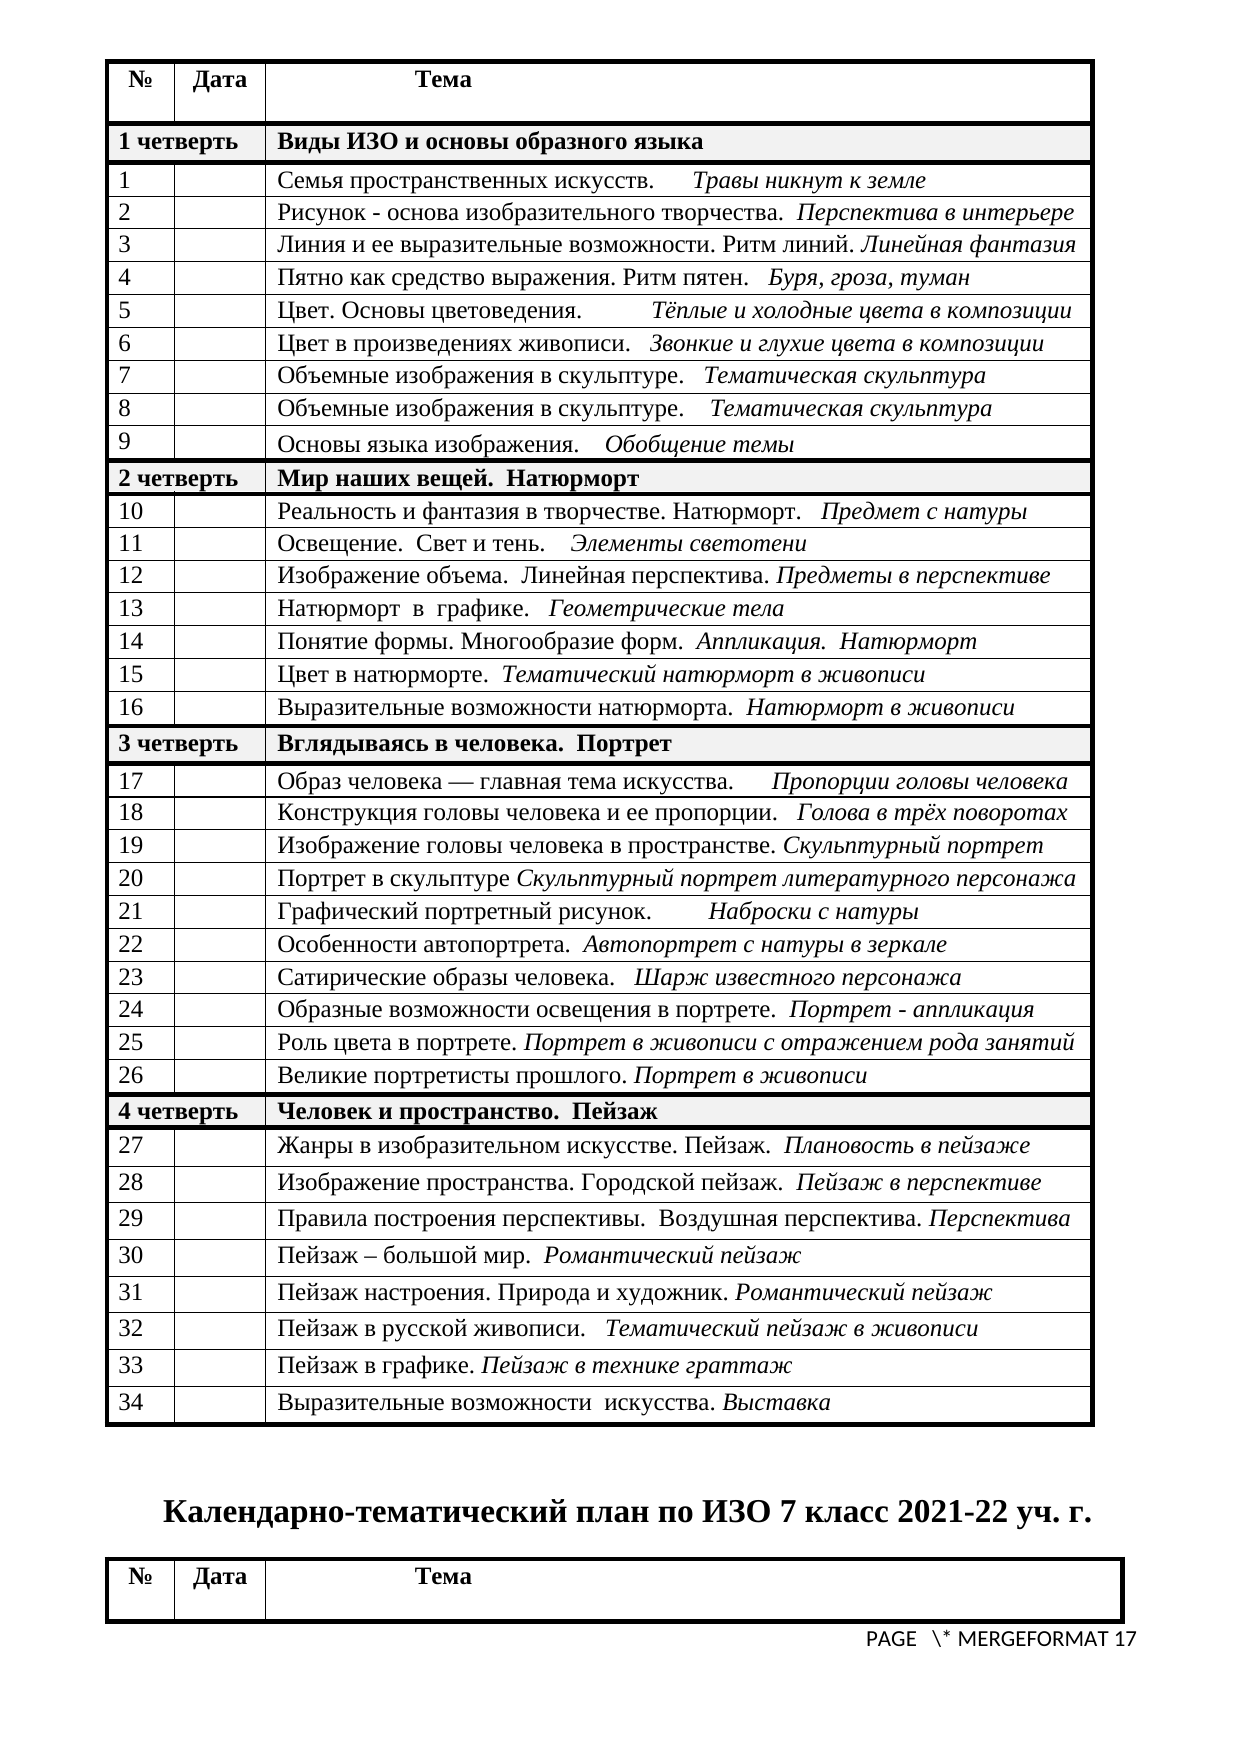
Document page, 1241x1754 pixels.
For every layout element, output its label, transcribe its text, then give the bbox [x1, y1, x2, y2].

table_cell [175, 593, 265, 625]
table_cell Пятно как средство выражения. Ритм пятен. Буря, гроза, туман [266, 262, 1090, 294]
table_cell 10 [109, 496, 174, 527]
table_cell 4 [109, 262, 174, 294]
table_cell 25 [109, 1027, 174, 1059]
table_cell Великие портретисты прошлого. Портрет в живописи [266, 1060, 1090, 1092]
table_cell Образные возможности освещения в портрете. Портрет - аппликация [266, 994, 1090, 1026]
table_cell [175, 1350, 265, 1386]
table_cell 2 [109, 197, 174, 228]
table_cell Натюрморт в графике. Геометрические тела [266, 593, 1090, 625]
table_cell Вглядываясь в человека. Портрет [266, 728, 1090, 761]
table_cell 5 [109, 295, 174, 327]
table_cell Роль цвета в портрете. Портрет в живописи с отражением рода занятий [266, 1027, 1090, 1059]
table_cell 17 [109, 766, 174, 796]
table_cell 11 [109, 528, 174, 559]
table_cell [175, 929, 265, 961]
table_cell Пейзаж в графике. Пейзаж в технике граттаж [266, 1350, 1090, 1386]
table_header № [109, 64, 174, 121]
table_cell Объемные изображения в скульптуре. Тематическая скульптура [266, 394, 1090, 425]
table_cell 34 [109, 1387, 174, 1422]
table_cell 31 [109, 1277, 174, 1312]
table_cell Освещение. Свет и тень. Элементы светотени [266, 528, 1090, 559]
table_cell 1 [109, 165, 174, 196]
table_cell [175, 766, 265, 796]
table_cell Особенности автопортрета. Автопортрет с натуры в зеркале [266, 929, 1090, 961]
table_cell 20 [109, 863, 174, 895]
table_cell 6 [109, 328, 174, 359]
table_cell Изображение головы человека в пространстве. Скульптурный портрет [266, 830, 1090, 862]
table_cell [175, 528, 265, 559]
table_cell Пейзаж в русской живописи. Тематический пейзаж в живописи [266, 1313, 1090, 1349]
table_cell Портрет в скульптуре Скульптурный портрет литературного персонажа [266, 863, 1090, 895]
table_cell Выразительные возможности искусства. Выставка [266, 1387, 1090, 1422]
table_cell [175, 659, 265, 691]
table_cell Реальность и фантазия в творчестве. Натюрморт. Предмет с натуры [266, 496, 1090, 527]
table_cell Изображение объема. Линейная перспектива. Предметы в перспективе [266, 561, 1090, 592]
table_header № [109, 1561, 174, 1619]
table_cell 7 [109, 361, 174, 392]
table_cell Цвет в натюрморте. Тематический натюрморт в живописи [266, 659, 1090, 691]
table_cell 18 [109, 798, 174, 829]
table_cell 1 четверть [109, 126, 265, 160]
table_cell 28 [109, 1167, 174, 1202]
table_cell 4 четверть [109, 1097, 265, 1125]
table_cell [175, 896, 265, 928]
table_cell Основы языка изображения. Обобщение темы [266, 426, 1090, 458]
table_cell [175, 1387, 265, 1422]
table_cell Семья пространственных искусств. Травы никнут к земле [266, 165, 1090, 196]
table_cell 21 [109, 896, 174, 928]
table_cell 33 [109, 1350, 174, 1386]
table_cell [175, 197, 265, 228]
table_cell 2 четверть [109, 463, 265, 491]
table_cell [175, 561, 265, 592]
table_cell [175, 1277, 265, 1312]
table_cell Изображение пространства. Городской пейзаж. Пейзаж в перспективе [266, 1167, 1090, 1202]
table_cell Выразительные возможности натюрморта. Натюрморт в живописи [266, 692, 1090, 723]
table_cell Сатирические образы человека. Шарж известного персонажа [266, 962, 1090, 993]
table_header Тема [266, 1561, 1120, 1619]
table_cell 9 [109, 426, 174, 458]
table_cell [175, 994, 265, 1026]
table_cell 27 [109, 1130, 174, 1166]
table_cell [175, 692, 265, 723]
table_cell 30 [109, 1240, 174, 1276]
table_cell [175, 830, 265, 862]
table_cell 13 [109, 593, 174, 625]
table_cell 8 [109, 394, 174, 425]
table_cell Пейзаж настроения. Природа и художник. Романтический пейзаж [266, 1277, 1090, 1312]
table_cell Рисунок - основа изобразительного творчества. Перспектива в интерьере [266, 197, 1090, 228]
table_cell [175, 426, 265, 458]
table_cell Линия и ее выразительные возможности. Ритм линий. Линейная фантазия [266, 229, 1090, 261]
table_cell 3 [109, 229, 174, 261]
table_cell Графический портретный рисунок. Наброски с натуры [266, 896, 1090, 928]
table_cell Правила построения перспективы. Воздушная перспектива. Перспектива [266, 1203, 1090, 1239]
table_cell [175, 1130, 265, 1166]
table_cell [175, 394, 265, 425]
table_cell [175, 1027, 265, 1059]
table_cell Виды ИЗО и основы образного языка [266, 126, 1090, 160]
table_cell [175, 1203, 265, 1239]
table_cell Жанры в изобразительном искусстве. Пейзаж. Плановость в пейзаже [266, 1130, 1090, 1166]
table_cell 16 [109, 692, 174, 723]
table_cell 12 [109, 561, 174, 592]
table_cell [175, 798, 265, 829]
table_cell Цвет в произведениях живописи. Звонкие и глухие цвета в композиции [266, 328, 1090, 359]
table_cell [175, 496, 265, 527]
table_cell 15 [109, 659, 174, 691]
table_cell Объемные изображения в скульптуре. Тематическая скульптура [266, 361, 1090, 392]
table_cell Конструкция головы человека и ее пропорции. Голова в трёх поворотах [266, 798, 1090, 829]
table_cell 23 [109, 962, 174, 993]
table_cell Понятие формы. Многообразие форм. Аппликация. Натюрморт [266, 626, 1090, 658]
table_cell 32 [109, 1313, 174, 1349]
table_cell [175, 626, 265, 658]
table_cell 3 четверть [109, 728, 265, 761]
table_cell 19 [109, 830, 174, 862]
table_cell [175, 1060, 265, 1092]
table_cell 26 [109, 1060, 174, 1092]
text Календарно-тематический план по ИЗО 7 класс 2021-22 уч. г. [118, 1492, 1137, 1530]
table_cell [175, 863, 265, 895]
table_cell Цвет. Основы цветоведения. Тёплые и холодные цвета в композиции [266, 295, 1090, 327]
table_cell Мир наших вещей. Натюрморт [266, 463, 1090, 491]
table_cell [175, 229, 265, 261]
table_header Тема [266, 64, 1090, 121]
table_cell Образ человека — главная тема искусства. Пропорции головы человека [266, 766, 1090, 796]
table_cell Человек и пространство. Пейзаж [266, 1097, 1090, 1125]
table_cell 29 [109, 1203, 174, 1239]
table_cell [175, 1167, 265, 1202]
table_cell [175, 262, 265, 294]
table_cell 24 [109, 994, 174, 1026]
table_cell Пейзаж – большой мир. Романтический пейзаж [266, 1240, 1090, 1276]
table_cell [175, 295, 265, 327]
table_cell [175, 165, 265, 196]
table_cell [175, 962, 265, 993]
table_cell [175, 1240, 265, 1276]
table_header Дата [175, 64, 265, 121]
table_cell [175, 361, 265, 392]
table_cell 14 [109, 626, 174, 658]
table_cell [175, 1313, 265, 1349]
table_cell [175, 328, 265, 359]
table_cell 22 [109, 929, 174, 961]
table_header Дата [175, 1561, 265, 1619]
